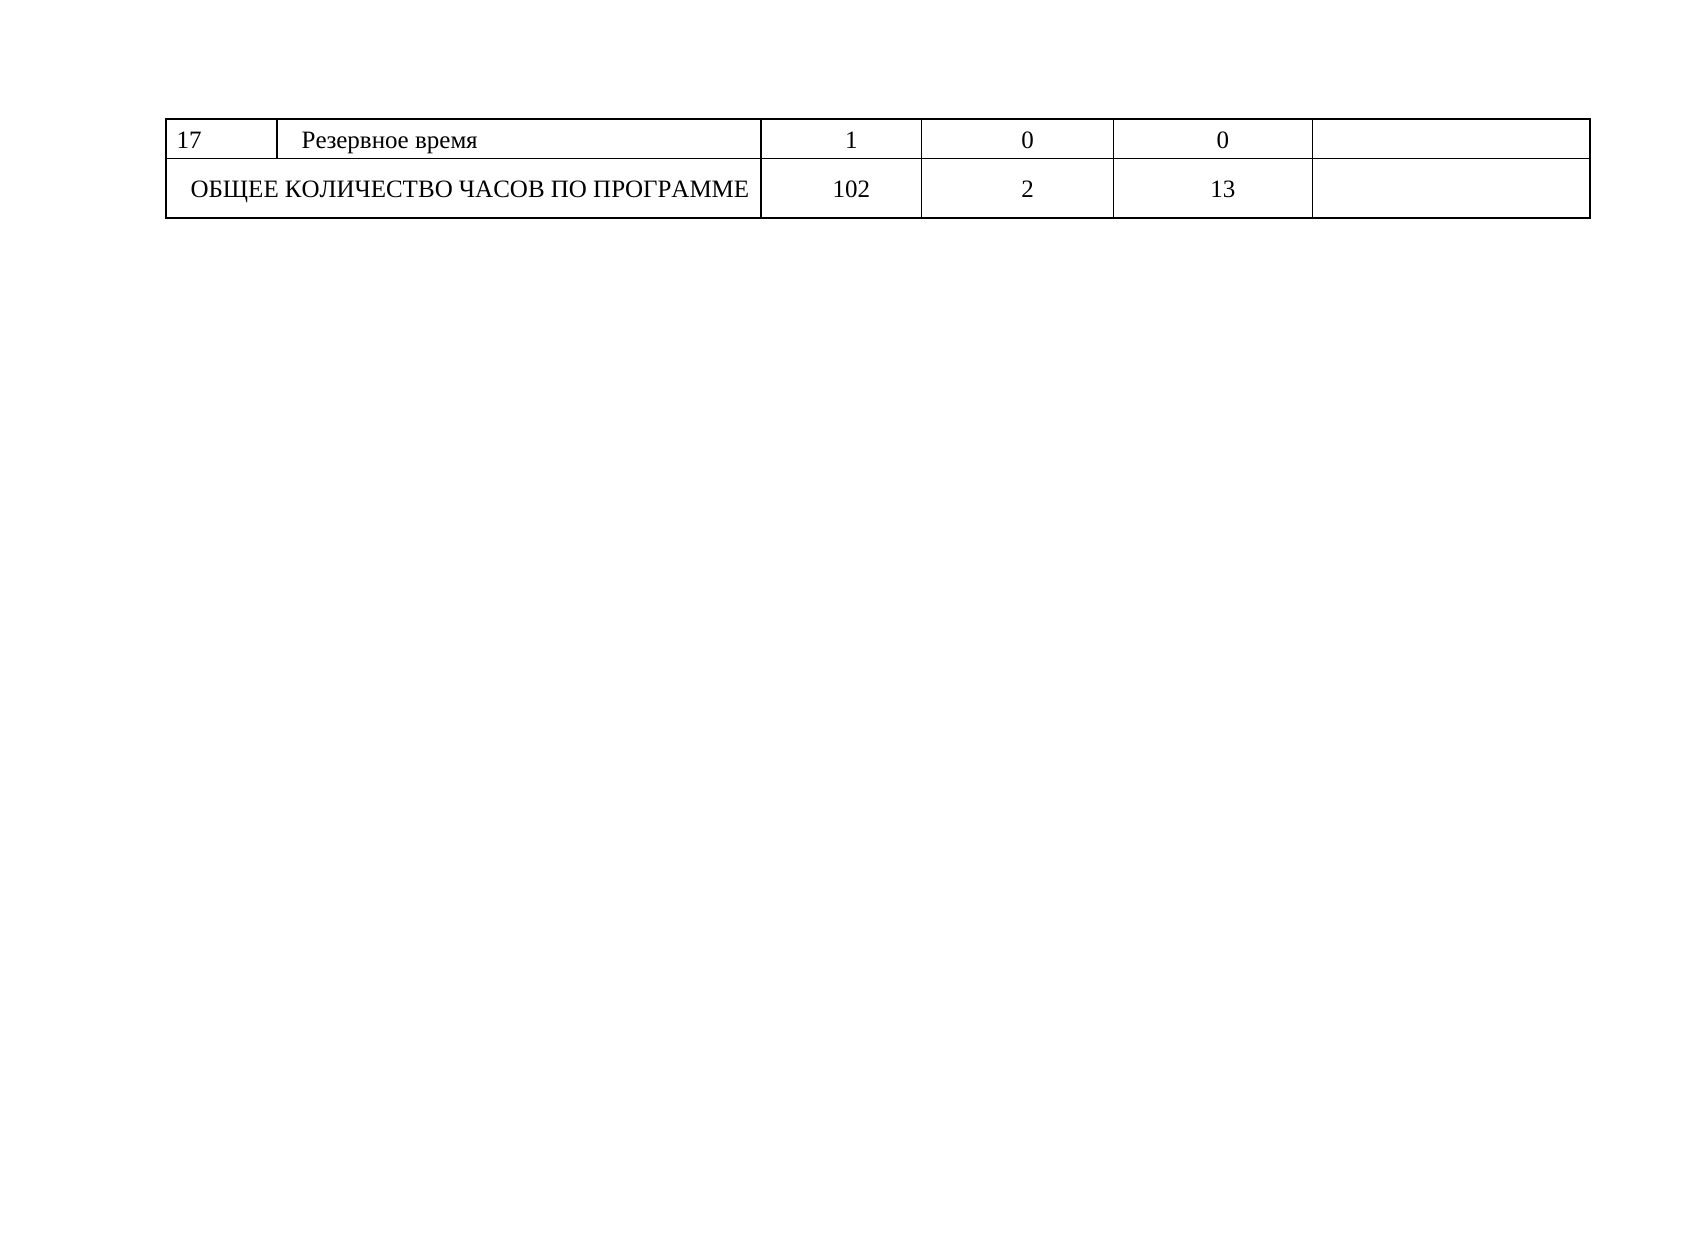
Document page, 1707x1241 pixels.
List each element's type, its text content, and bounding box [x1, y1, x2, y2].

table_cell 0 [1114, 120, 1312, 157]
table_cell 2 [922, 159, 1113, 217]
table_cell 17 [167, 120, 276, 157]
table_cell [1313, 120, 1589, 157]
table_cell 0 [922, 120, 1113, 157]
table_cell 1 [762, 120, 921, 157]
table_cell 13 [1114, 159, 1312, 217]
table_cell ОБЩЕЕ КОЛИЧЕСТВО ЧАСОВ ПО ПРОГРАММЕ [167, 159, 760, 217]
table_cell [1313, 159, 1589, 217]
table_cell 102 [762, 159, 921, 217]
table_cell Резервное время [278, 120, 760, 157]
